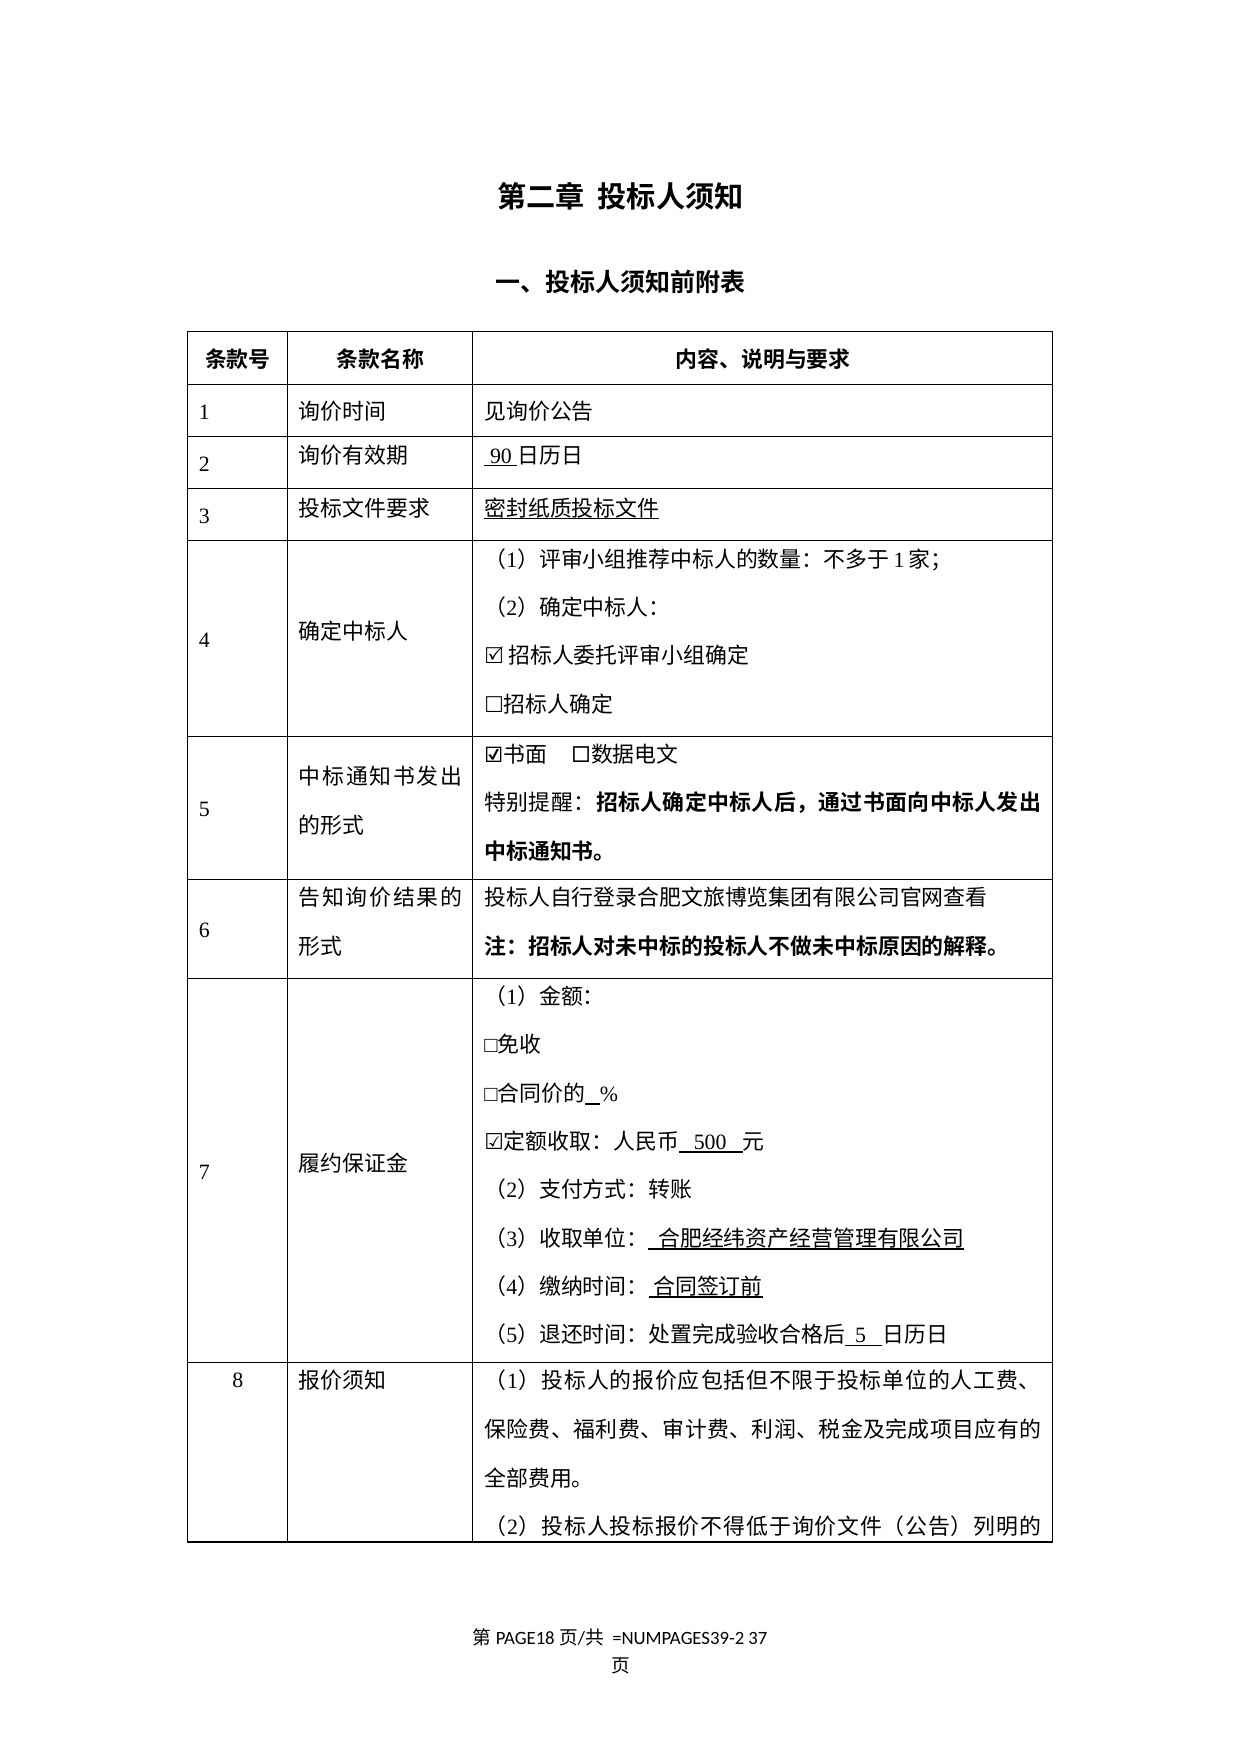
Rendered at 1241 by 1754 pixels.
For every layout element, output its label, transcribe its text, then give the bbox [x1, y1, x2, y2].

table_cell 3 [188, 489, 287, 540]
table_cell 中标通知书发出的形式 [288, 737, 472, 879]
text 第二章 投标人须知 [187, 162, 1053, 227]
table_cell 见询价公告 [473, 385, 1052, 436]
table_cell 履约保证金 [288, 979, 472, 1362]
table_cell 评审小组推荐中标人的数量：不多于1家； （2）确定中标人： 招标人委托评审小组确定 招标人确定 [473, 541, 1052, 736]
table_cell 告知询价结果的形式 [288, 880, 472, 978]
table_cell 90 日历日 [473, 437, 1052, 488]
table_cell 询价有效期 [288, 437, 472, 488]
table_cell 投标文件要求 [288, 489, 472, 540]
text 一、投标人须知前附表 [187, 248, 1053, 313]
table_cell 密封纸质投标文件 [473, 489, 1052, 540]
table_header 条款名称 [288, 332, 472, 383]
table_cell 询价时间 [288, 385, 472, 436]
table_cell 5 [188, 737, 287, 879]
table_cell 1 [188, 385, 287, 436]
table_cell 报价须知 [288, 1363, 472, 1541]
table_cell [473, 1363, 1052, 1541]
table_header 内容、说明与要求 [473, 332, 1052, 383]
table_cell （1）金额： □免收 □合同价的 % ☑定额收取：人民币 500 元 （2）支付方式：转账 （3）收取单位： 合肥经纬资产经营管理有限公司 （4）缴纳时间： 合同签订前 （5）退还时间：处置完成验收合格后 5 日历日 [473, 979, 1052, 1362]
table_cell 4 [188, 541, 287, 736]
table_cell 确定中标人 [288, 541, 472, 736]
table_cell 7 [188, 979, 287, 1362]
table_cell 2 [188, 437, 287, 488]
table_header 条款号 [188, 332, 287, 383]
table_cell 6 [188, 880, 287, 978]
table_cell 投标人自行登录合肥文旅博览集团有限公司官网查看 注：招标人对未中标的投标人不做未中标原因的解释。 [473, 880, 1052, 978]
table_cell ☑书面 数据电文 特别提醒：招标人确定中标人后，通过书面向中标人发出中标通知书。 [473, 737, 1052, 879]
table_cell 8 [188, 1363, 287, 1541]
